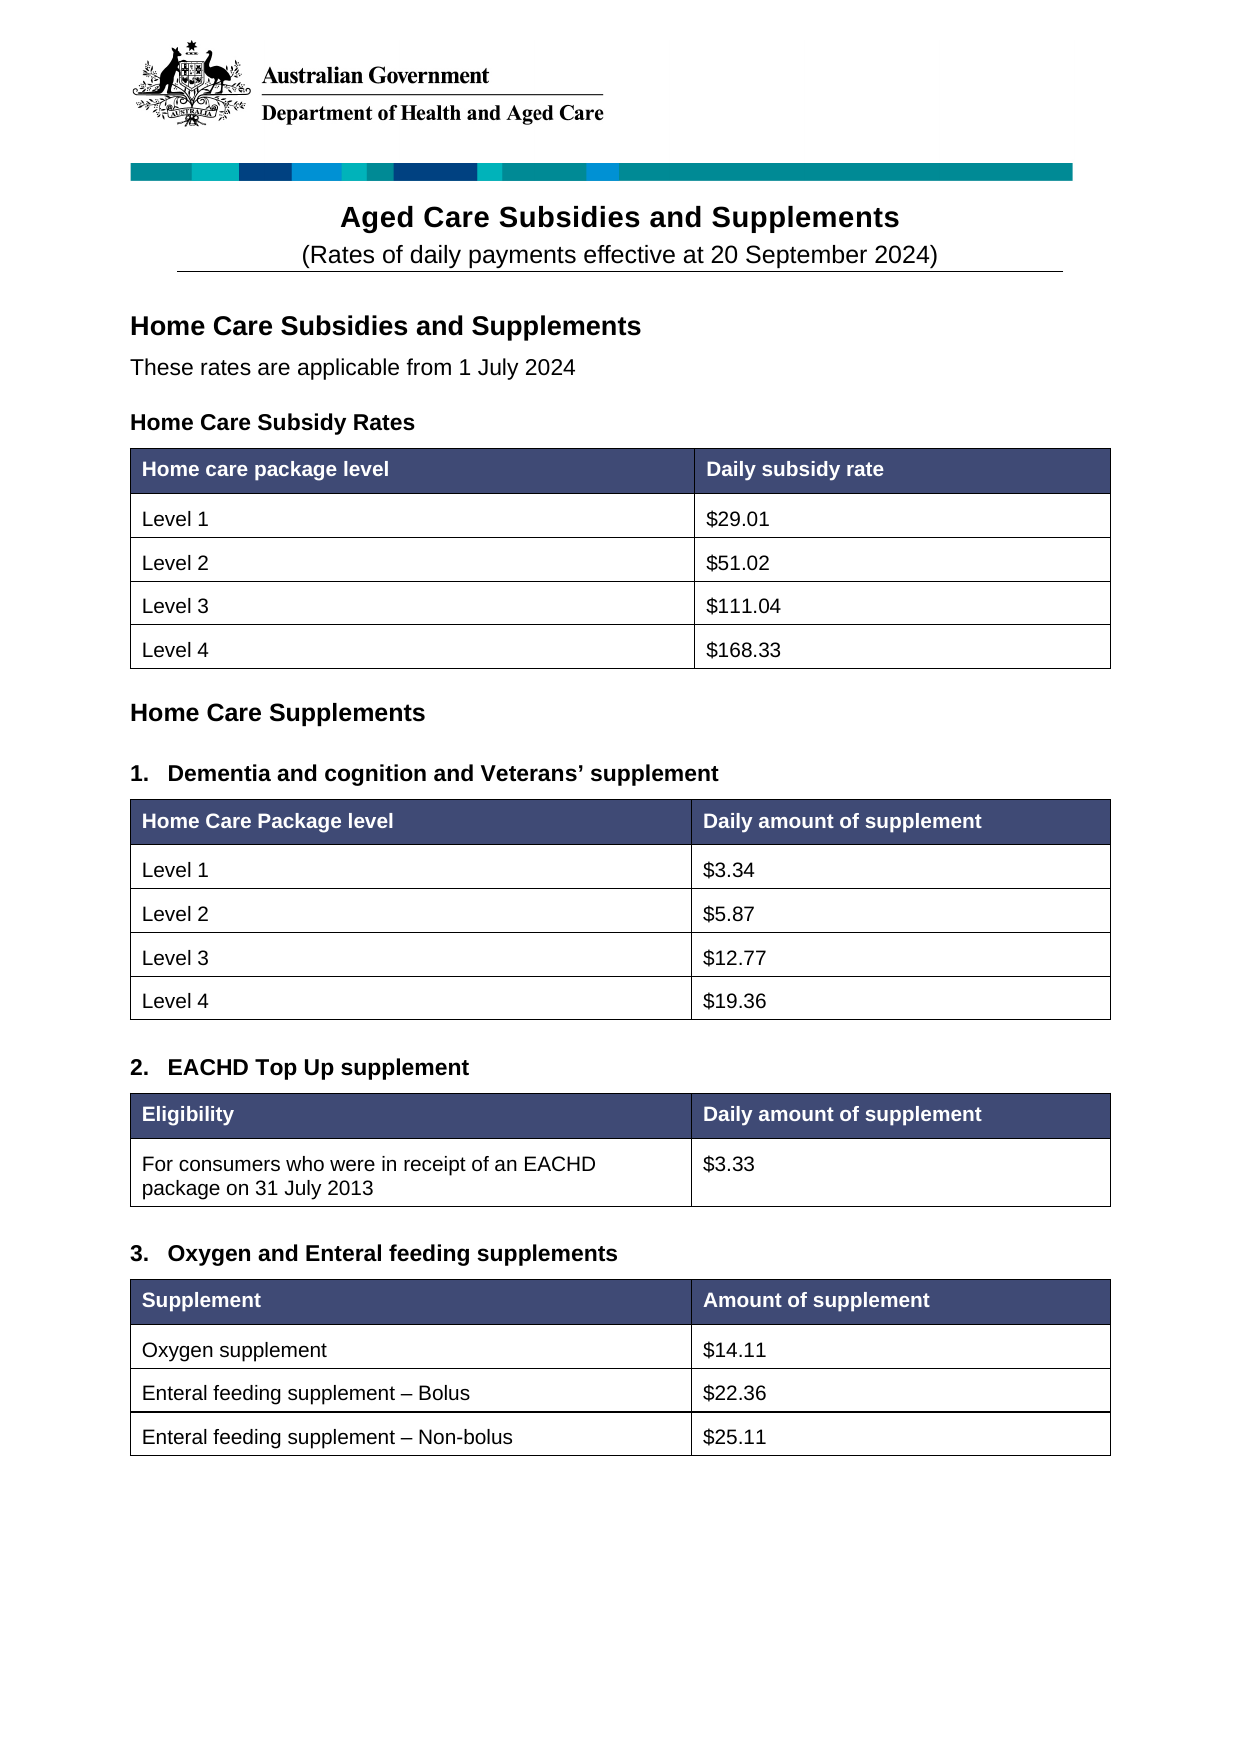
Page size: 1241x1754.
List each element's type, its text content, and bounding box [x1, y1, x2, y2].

subtitle EACHD Top Up supplement [130, 1054, 1110, 1080]
table_cell $168.33 [695, 625, 1110, 668]
table_cell $3.34 [692, 845, 1110, 888]
table_header Supplement [131, 1280, 691, 1324]
table_cell $5.87 [692, 889, 1110, 932]
table_cell $111.04 [695, 582, 1110, 624]
table_header Eligibility [131, 1094, 691, 1138]
table_cell $22.36 [692, 1369, 1110, 1411]
table_header Amount of supplement [692, 1280, 1110, 1324]
table_cell $29.01 [695, 494, 1110, 537]
subtitle Home Care Subsidy Rates [130, 409, 1110, 435]
subtitle (Rates of daily payments effective at 20 September 2024) [177, 240, 1063, 271]
table_header Home Care Package level [131, 800, 691, 844]
table_header Daily amount of supplement [692, 800, 1110, 844]
table_cell Oxygen supplement [131, 1325, 691, 1368]
table_cell $12.77 [692, 933, 1110, 976]
table_cell Level 3 [131, 933, 691, 976]
table_cell Level 2 [131, 538, 694, 581]
table_cell Level 3 [131, 582, 694, 624]
text These rates are applicable from 1 July 2024 [130, 353, 1110, 380]
table_cell $25.11 [692, 1413, 1110, 1455]
table_cell $3.33 [692, 1139, 1110, 1206]
table_header Daily subsidy rate [695, 449, 1110, 493]
table_cell Enteral feeding supplement – Bolus [131, 1369, 691, 1411]
subtitle Oxygen and Enteral feeding supplements [130, 1240, 1110, 1266]
table_cell Level 4 [131, 977, 691, 1019]
table_cell $14.11 [692, 1325, 1110, 1368]
table_cell Enteral feeding supplement – Non-bolus [131, 1413, 691, 1455]
title Aged Care Subsidies and Supplements [177, 201, 1063, 234]
table_cell $51.02 [695, 538, 1110, 581]
table_cell For consumers who were in receipt of an EACHD package on 31 July 2013 [131, 1139, 691, 1206]
subtitle Home Care Supplements [130, 698, 1110, 727]
table_cell Level 2 [131, 889, 691, 932]
subtitle Dementia and cognition and Veterans’ supplement [130, 760, 1110, 787]
table_header Daily amount of supplement [692, 1094, 1110, 1138]
table_cell Level 1 [131, 494, 694, 537]
table_cell Level 1 [131, 845, 691, 888]
table_header Home care package level [131, 449, 694, 493]
picture [129, 40, 1075, 182]
subtitle Home Care Subsidies and Supplements [130, 310, 1110, 341]
table_cell Level 4 [131, 625, 694, 668]
table_cell $19.36 [692, 977, 1110, 1019]
